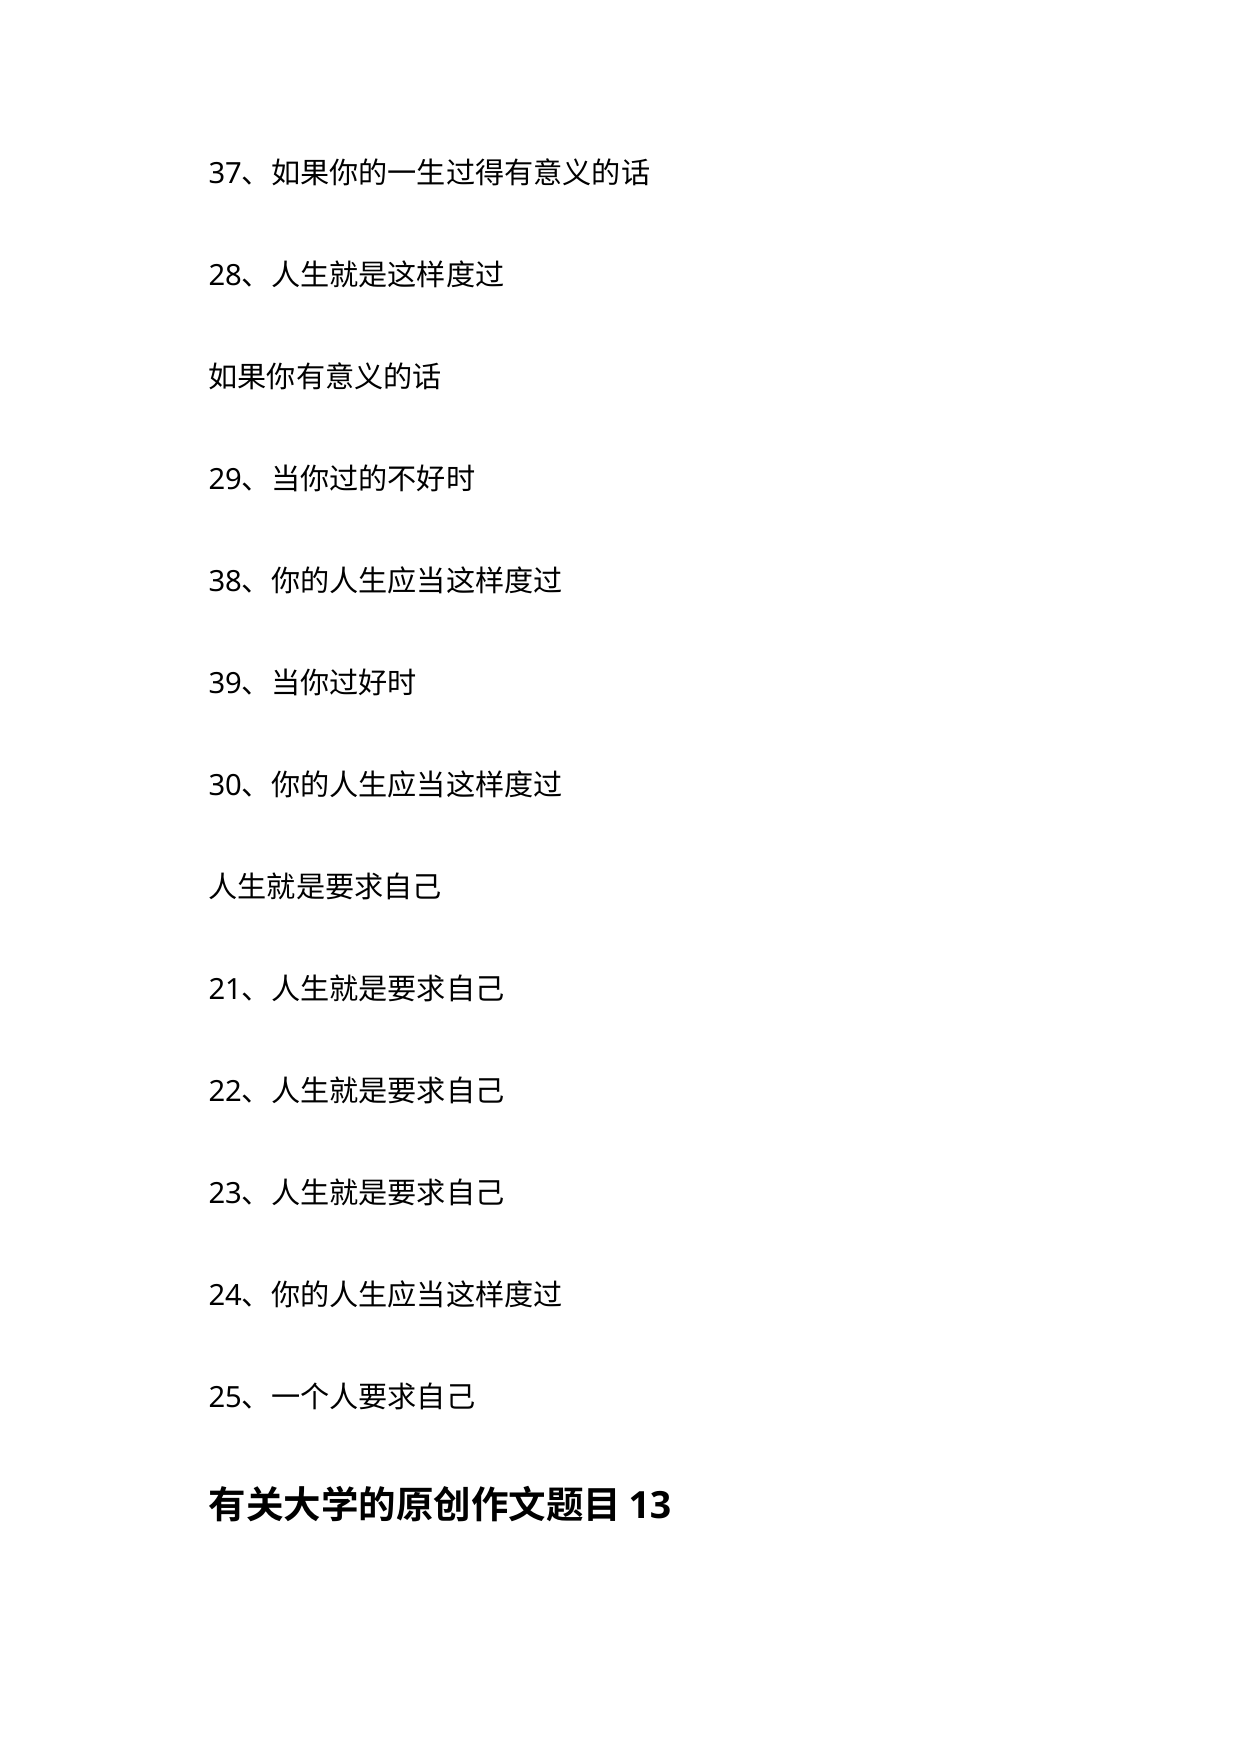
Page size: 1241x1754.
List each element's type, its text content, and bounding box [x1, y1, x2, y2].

text 37、如果你的一生过得有意义的话 [150, 150, 1090, 192]
text 23、人生就是要求自己 [150, 1169, 1090, 1212]
text 有关大学的原创作文题目13 [150, 1475, 1090, 1530]
text 21、人生就是要求自己 [150, 965, 1090, 1008]
text 39、当你过好时 [150, 660, 1090, 702]
text 38、你的人生应当这样度过 [150, 558, 1090, 600]
text 人生就是要求自己 [150, 864, 1090, 906]
text 如果你有意义的话 [150, 354, 1090, 396]
text 28、人生就是这样度过 [150, 252, 1090, 294]
text 24、你的人生应当这样度过 [150, 1271, 1090, 1314]
text 30、你的人生应当这样度过 [150, 762, 1090, 804]
text 22、人生就是要求自己 [150, 1067, 1090, 1110]
text 25、一个人要求自己 [150, 1373, 1090, 1416]
text 29、当你过的不好时 [150, 456, 1090, 498]
